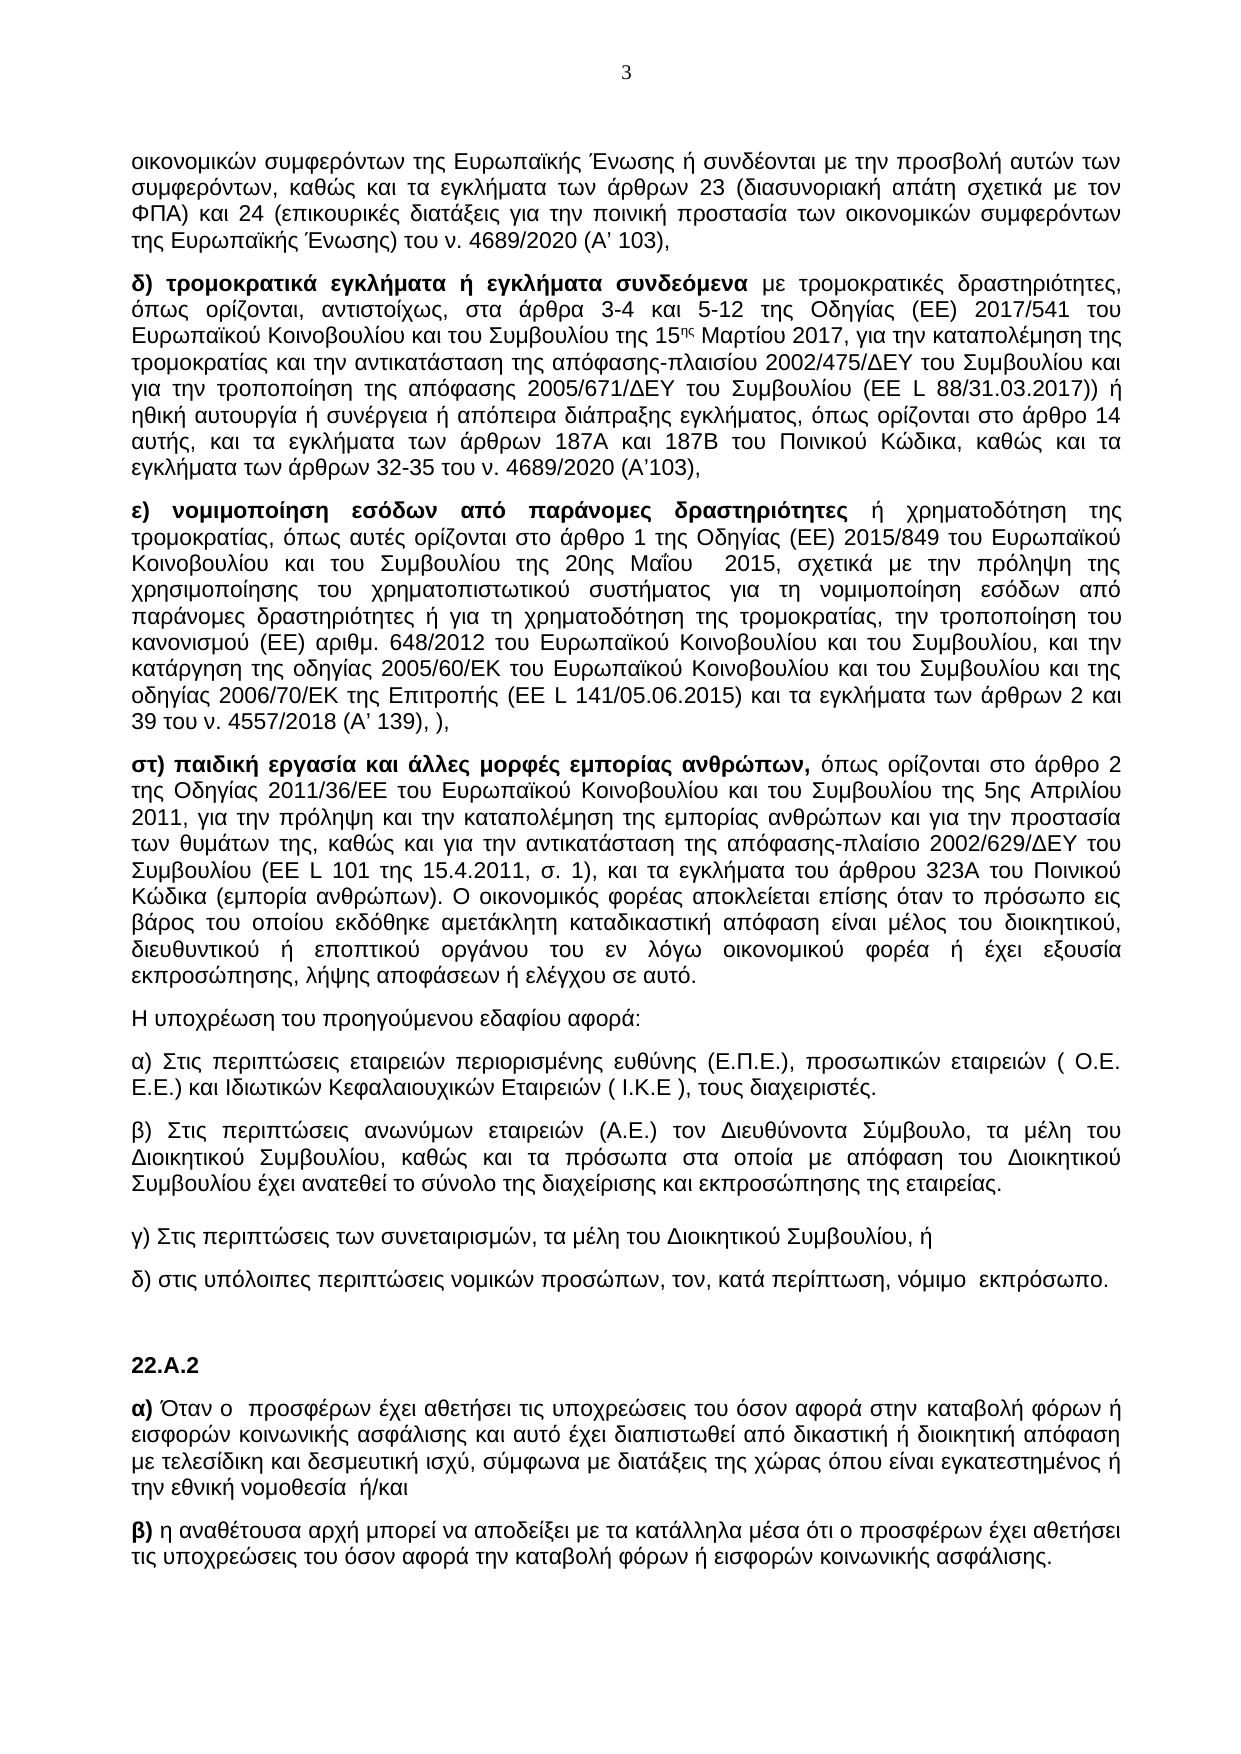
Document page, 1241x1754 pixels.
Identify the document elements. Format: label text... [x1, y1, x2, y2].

text ε) νομιμοποίηση εσόδων από παράνομες δραστηριότητες ή χρηματοδότηση της τρομοκρατίας, όπως αυτές ορίζονται στο άρθρο 1 της Οδηγίας (ΕΕ) 2015/849 του Ευρωπαϊκού Κοινοβουλίου και του Συμβουλίου της 20ης Μαΐου 2015, σχετικά με την πρόληψη της χρησιμοποίησης του χρηματοπιστωτικού συστήματος για τη νομιμοποίηση εσόδων από παράνομες δραστηριότητες ή για τη χρηματοδότηση της τρομοκρατίας, την τροποποίηση του κανονισμού (ΕΕ) αριθμ. 648/2012 του Ευρωπαϊκού Κοινοβουλίου και του Συμβουλίου, και την κατάργηση της οδηγίας 2005/60/ΕΚ του Ευρωπαϊκού Κοινοβουλίου και του Συμβουλίου και της οδηγίας 2006/70/ΕΚ της Επιτροπής (ΕΕ L 141/05.06.2015) και τα εγκλήματα των άρθρων 2 και 39 του ν. 4557/2018 (Α’ 139), ), [131, 497, 1122, 734]
text δ) στις υπόλοιπες περιπτώσεις νομικών προσώπων, τον, κατά περίπτωση, νόμιμο εκπρόσωπο. [131, 1266, 1122, 1292]
text δ) τρομοκρατικά εγκλήματα ή εγκλήματα συνδεόμενα με τρομοκρατικές δραστηριότητες, όπως ορίζονται, αντιστοίχως, στα άρθρα 3-4 και 5-12 της Οδηγίας (ΕΕ) 2017/541 του Ευρωπαϊκού Κοινοβουλίου και του Συμβουλίου της 15ης Μαρτίου 2017, για την καταπολέμηση της τρομοκρατίας και την αντικατάσταση της απόφασης-πλαισίου 2002/475/ΔΕΥ του Συμβουλίου και για την τροποποίηση της απόφασης 2005/671/ΔΕΥ του Συμβουλίου (ΕΕ L 88/31.03.2017)) ή ηθική αυτουργία ή συνέργεια ή απόπειρα διάπραξης εγκλήματος, όπως ορίζονται στο άρθρο 14 αυτής, και τα εγκλήματα των άρθρων 187Α και 187Β του Ποινικού Κώδικα, καθώς και τα εγκλήματα των άρθρων 32-35 του ν. 4689/2020 (Α’103), [131, 270, 1122, 481]
text 22.A.2 [131, 1352, 1122, 1378]
text α) Όταν ο προσφέρων έχει αθετήσει τις υποχρεώσεις του όσον αφορά στην καταβολή φόρων ή εισφορών κοινωνικής ασφάλισης και αυτό έχει διαπιστωθεί από δικαστική ή διοικητική απόφαση με τελεσίδικη και δεσμευτική ισχύ, σύμφωνα με διατάξεις της χώρας όπου είναι εγκατεστημένος ή την εθνική νομοθεσία ή/και [131, 1395, 1122, 1500]
text γ) Στις περιπτώσεις των συνεταιρισμών, τα μέλη του Διοικητικού Συμβουλίου, ή [131, 1223, 1122, 1249]
text στ) παιδική εργασία και άλλες μορφές εμπορίας ανθρώπων, όπως ορίζονται στο άρθρο 2 της Οδηγίας 2011/36/ΕΕ του Ευρωπαϊκού Κοινοβουλίου και του Συμβουλίου της 5ης Απριλίου 2011, για την πρόληψη και την καταπολέμηση της εμπορίας ανθρώπων και για την προστασία των θυμάτων της, καθώς και για την αντικατάσταση της απόφασης-πλαίσιο 2002/629/ΔΕΥ του Συμβουλίου (ΕΕ L 101 της 15.4.2011, σ. 1), και τα εγκλήματα του άρθρου 323Α του Ποινικού Κώδικα (εμπορία ανθρώπων). Ο οικονομικός φορέας αποκλείεται επίσης όταν το πρόσωπο εις βάρος του οποίου εκδόθηκε αμετάκλητη καταδικαστική απόφαση είναι μέλος του διοικητικού, διευθυντικού ή εποπτικού οργάνου του εν λόγω οικονομικού φορέα ή έχει εξουσία εκπροσώπησης, λήψης αποφάσεων ή ελέγχου σε αυτό. [131, 751, 1122, 988]
text β) η αναθέτουσα αρχή μπορεί να αποδείξει με τα κατάλληλα μέσα ότι ο προσφέρων έχει αθετήσει τις υποχρεώσεις του όσον αφορά την καταβολή φόρων ή εισφορών κοινωνικής ασφάλισης. [131, 1517, 1122, 1570]
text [131, 148, 1122, 253]
text α) Στις περιπτώσεις εταιρειών περιορισμένης ευθύνης (Ε.Π.Ε.), προσωπικών εταιρειών ( Ο.Ε. Ε.Ε.) και Ιδιωτικών Κεφαλαιουχικών Εταιρειών ( Ι.Κ.Ε ), τους διαχειριστές. [131, 1048, 1122, 1101]
text Η υποχρέωση του προηγούμενου εδαφίου αφορά: [131, 1005, 1122, 1031]
text β) Στις περιπτώσεις ανωνύμων εταιρειών (Α.Ε.) τον Διευθύνοντα Σύμβουλο, τα μέλη του Διοικητικού Συμβουλίου, καθώς και τα πρόσωπα στα οποία με απόφαση του Διοικητικού Συμβουλίου έχει ανατεθεί το σύνολο της διαχείρισης και εκπροσώπησης της εταιρείας. [131, 1117, 1122, 1196]
